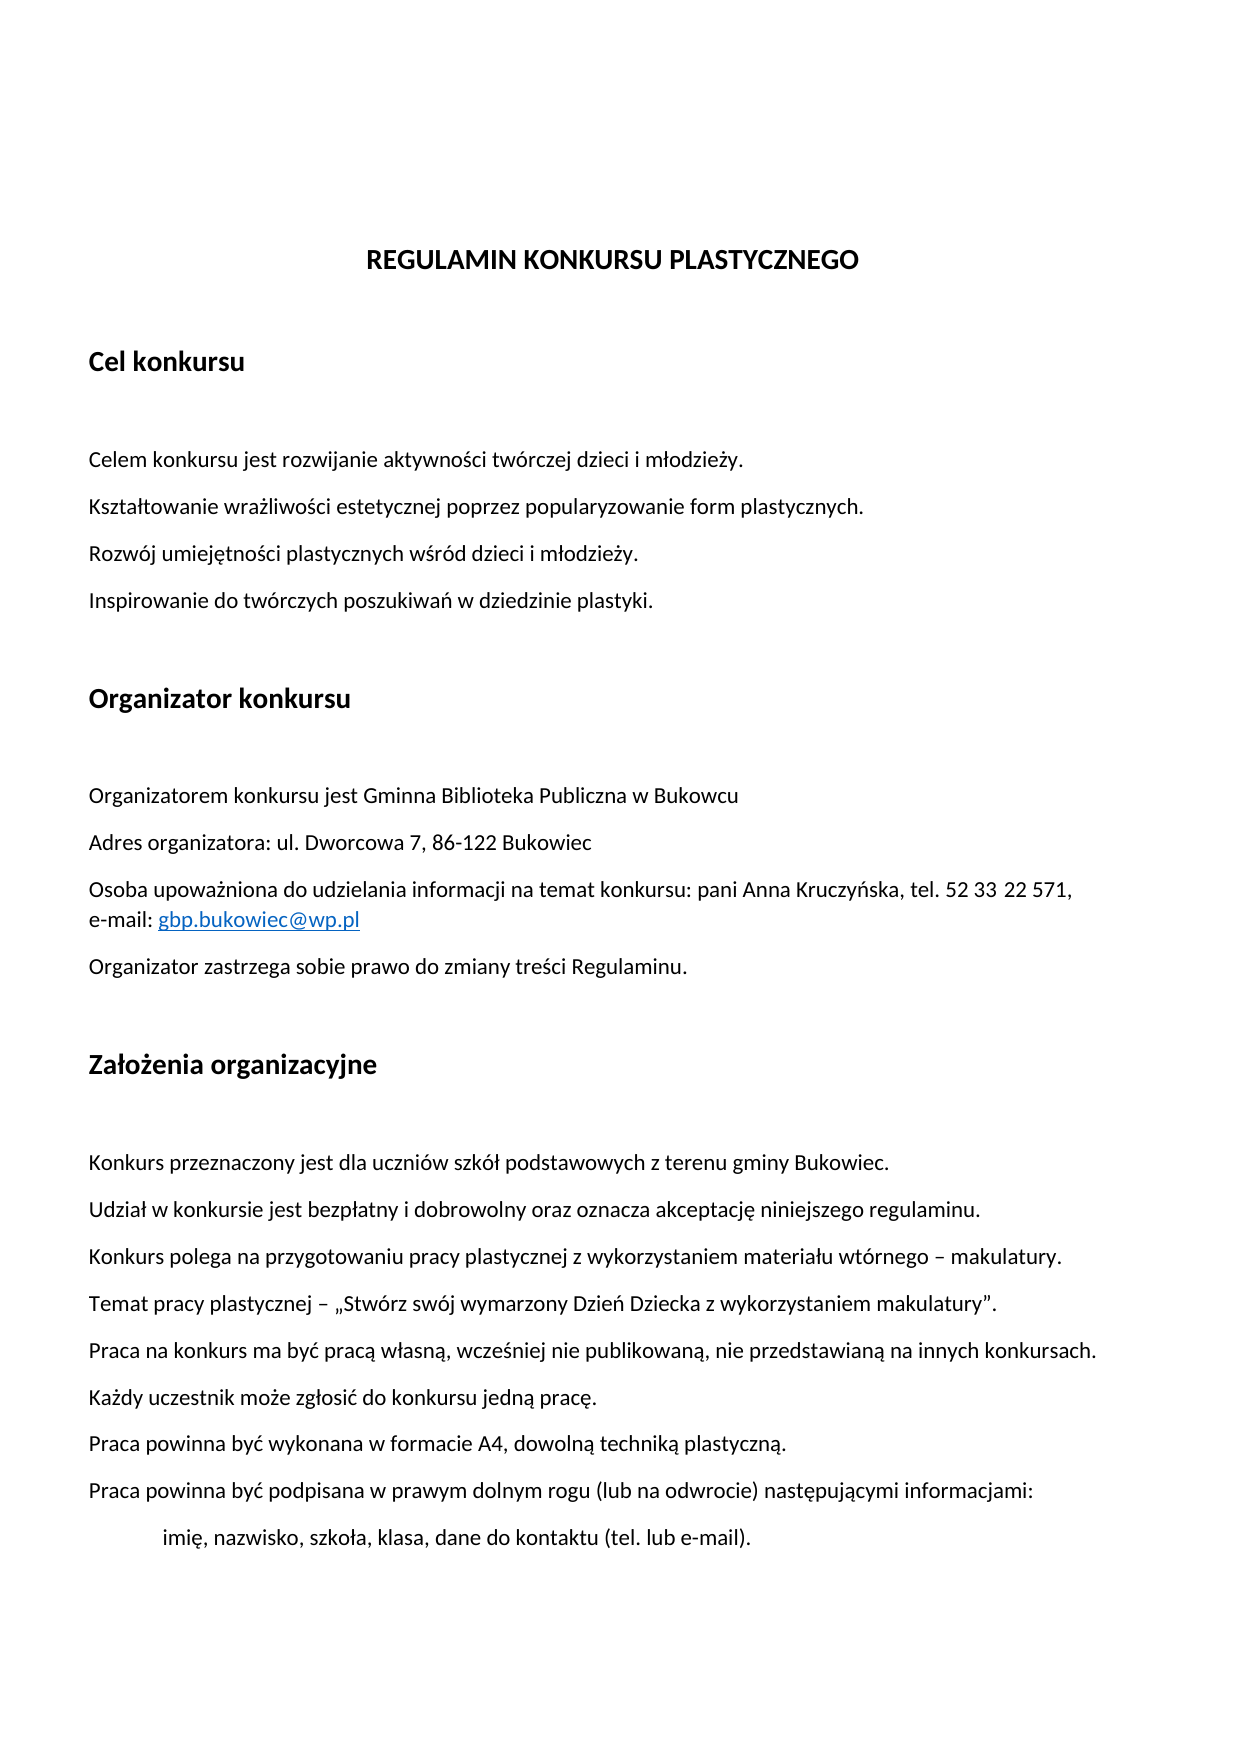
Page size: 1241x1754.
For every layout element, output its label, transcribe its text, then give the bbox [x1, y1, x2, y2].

text REGULAMIN KONKURSU PLASTYCZNEGO [89, 241, 1137, 277]
text Konkurs przeznaczony jest dla uczniów szkół podstawowych z terenu gminy Bukowiec. [89, 1148, 1137, 1176]
text Praca powinna być podpisana w prawym dolnym rogu (lub na odwrocie) następującymi informacjami: [89, 1476, 1137, 1504]
text Cel konkursu [89, 343, 1137, 379]
text Organizatorem konkursu jest Gminna Biblioteka Publiczna w Bukowcu [89, 782, 1137, 810]
text Praca powinna być wykonana w formacie A4, dowolną techniką plastyczną. [89, 1429, 1137, 1457]
text Celem konkursu jest rozwijanie aktywności twórczej dzieci i młodzieży. [89, 445, 1137, 473]
text Osoba upoważniona do udzielania informacji na temat konkursu: pani Anna Kruczyńska, tel. 52 33 22 571, e-mail: gbp.bukowiec@wp.pl [89, 875, 1137, 934]
text Temat pracy plastycznej – „Stwórz swój wymarzony Dzień Dziecka z wykorzystaniem makulatury”. [89, 1289, 1137, 1317]
text Kształtowanie wrażliwości estetycznej poprzez popularyzowanie form plastycznych. [89, 492, 1137, 520]
text Założenia organizacyjne [89, 1046, 1137, 1082]
text Adres organizatora: ul. Dworcowa 7, 86-122 Bukowiec [89, 828, 1137, 857]
text Praca na konkurs ma być pracą własną, wcześniej nie publikowaną, nie przedstawianą na innych konkursach. [89, 1336, 1137, 1364]
text Organizator zastrzega sobie prawo do zmiany treści Regulaminu. [89, 952, 1137, 981]
text Organizator konkursu [89, 680, 1137, 715]
text imię, nazwisko, szkoła, klasa, dane do kontaktu (tel. lub e-mail). [89, 1523, 1137, 1551]
text Udział w konkursie jest bezpłatny i dobrowolny oraz oznacza akceptację niniejszego regulaminu. [89, 1195, 1137, 1223]
text Inspirowanie do twórczych poszukiwań w dziedzinie plastyki. [89, 586, 1137, 614]
text Konkurs polega na przygotowaniu pracy plastycznej z wykorzystaniem materiału wtórnego – makulatury. [89, 1242, 1137, 1270]
text Rozwój umiejętności plastycznych wśród dzieci i młodzieży. [89, 539, 1137, 567]
text Każdy uczestnik może zgłosić do konkursu jedną pracę. [89, 1383, 1137, 1411]
